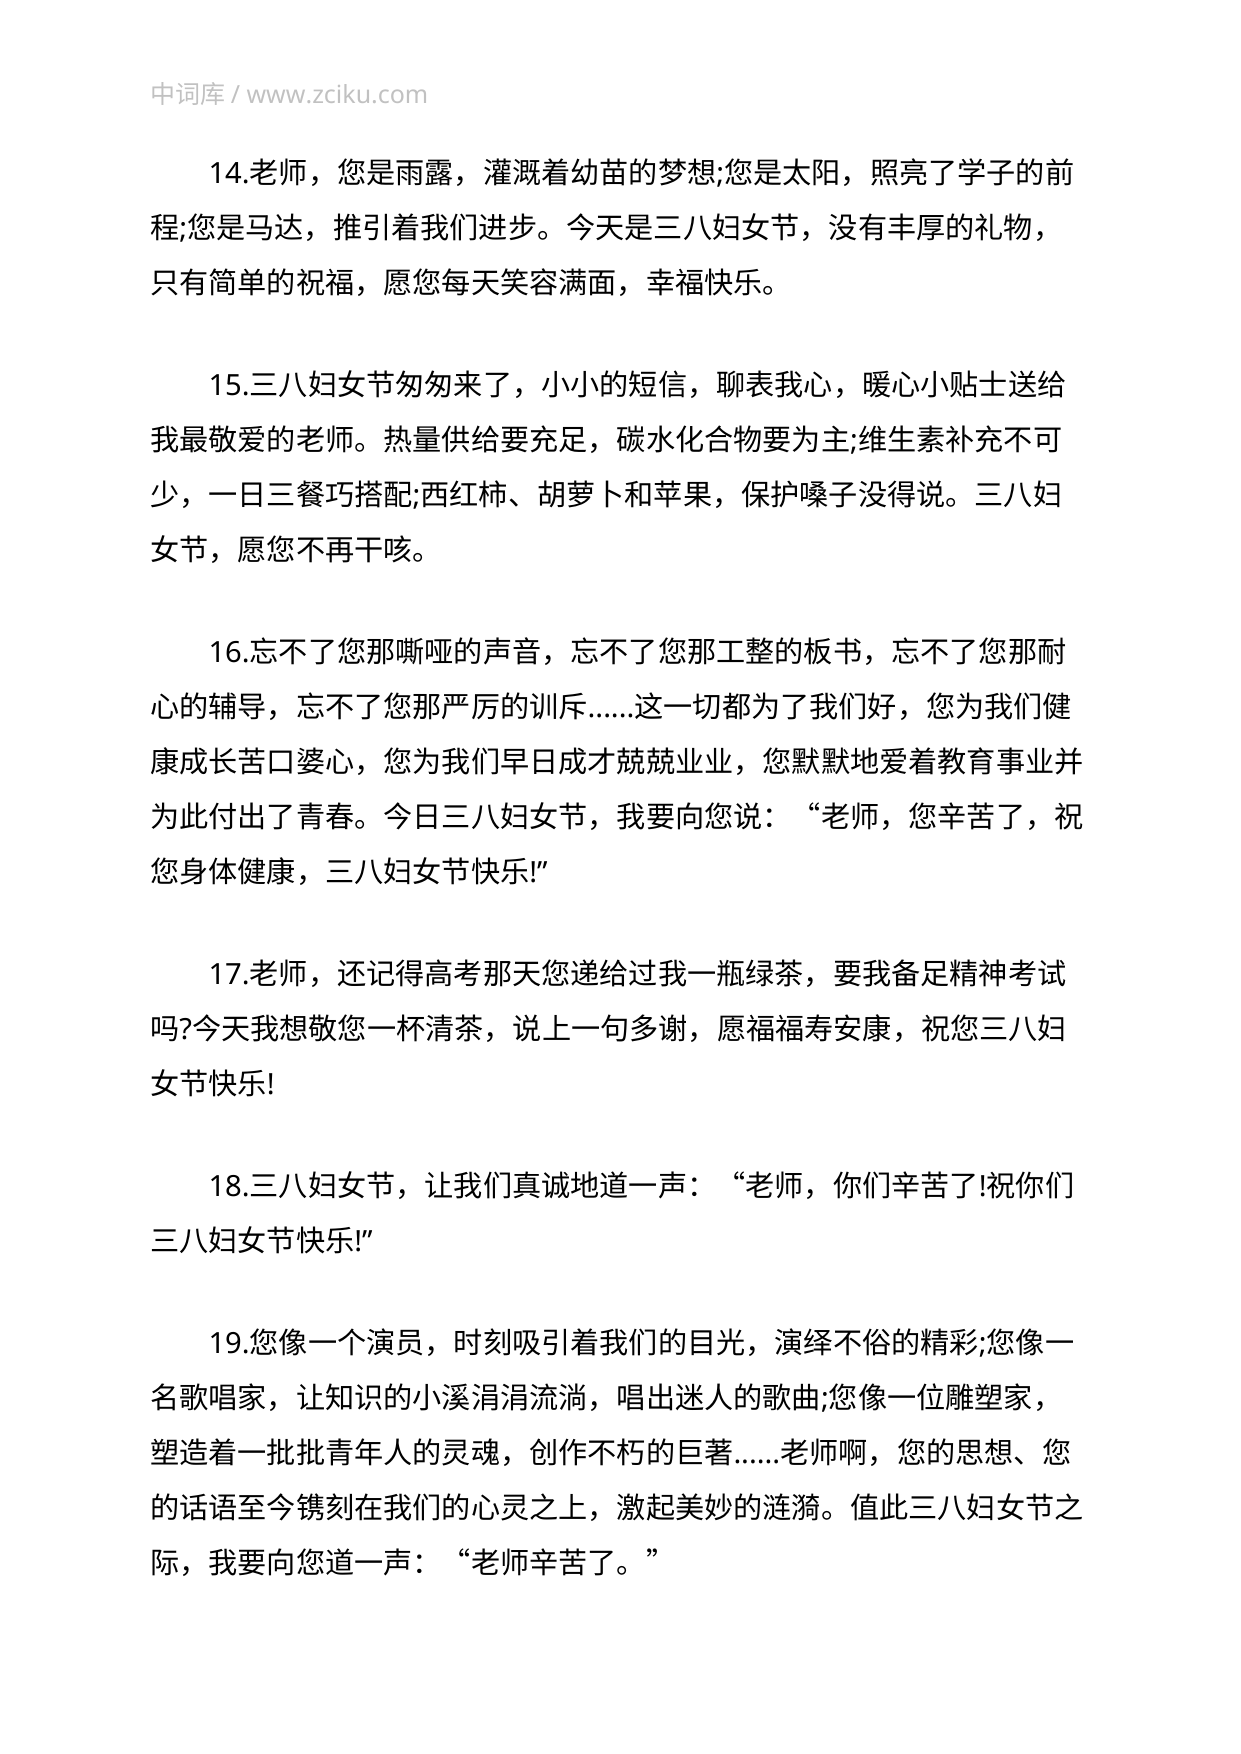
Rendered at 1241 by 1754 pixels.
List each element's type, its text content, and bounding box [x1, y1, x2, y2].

text 15.三八妇女节匆匆来了，小小的短信，聊表我心，暖心小贴士送给我最敬爱的老师。热量供给要充足，碳水化合物要为主;维生素补充不可少，一日三餐巧搭配;西红柿、胡萝卜和苹果，保护嗓子没得说。三八妇女节，愿您不再干咳。 [150, 362, 1090, 569]
text 18.三八妇女节，让我们真诚地道一声：“老师，你们辛苦了!祝你们三八妇女节快乐!” [150, 1162, 1090, 1260]
text 17.老师，还记得高考那天您递给过我一瓶绿茶，要我备足精神考试吗?今天我想敬您一杯清茶，说上一句多谢，愿福福寿安康，祝您三八妇女节快乐! [150, 950, 1090, 1103]
text 19.您像一个演员，时刻吸引着我们的目光，演绎不俗的精彩;您像一名歌唱家，让知识的小溪涓涓流淌，唱出迷人的歌曲;您像一位雕塑家，塑造着一批批青年人的灵魂，创作不朽的巨著......老师啊，您的思想、您的话语至今镌刻在我们的心灵之上，激起美妙的涟漪。值此三八妇女节之际，我要向您道一声：“老师辛苦了。” [150, 1319, 1090, 1581]
text 16.忘不了您那嘶哑的声音，忘不了您那工整的板书，忘不了您那耐心的辅导，忘不了您那严厉的训斥......这一切都为了我们好，您为我们健康成长苦口婆心，您为我们早日成才兢兢业业，您默默地爱着教育事业并为此付出了青春。今日三八妇女节，我要向您说：“老师，您辛苦了，祝您身体健康，三八妇女节快乐!” [150, 628, 1090, 891]
text 14.老师，您是雨露，灌溉着幼苗的梦想;您是太阳，照亮了学子的前程;您是马达，推引着我们进步。今天是三八妇女节，没有丰厚的礼物，只有简单的祝福，愿您每天笑容满面，幸福快乐。 [150, 150, 1090, 302]
